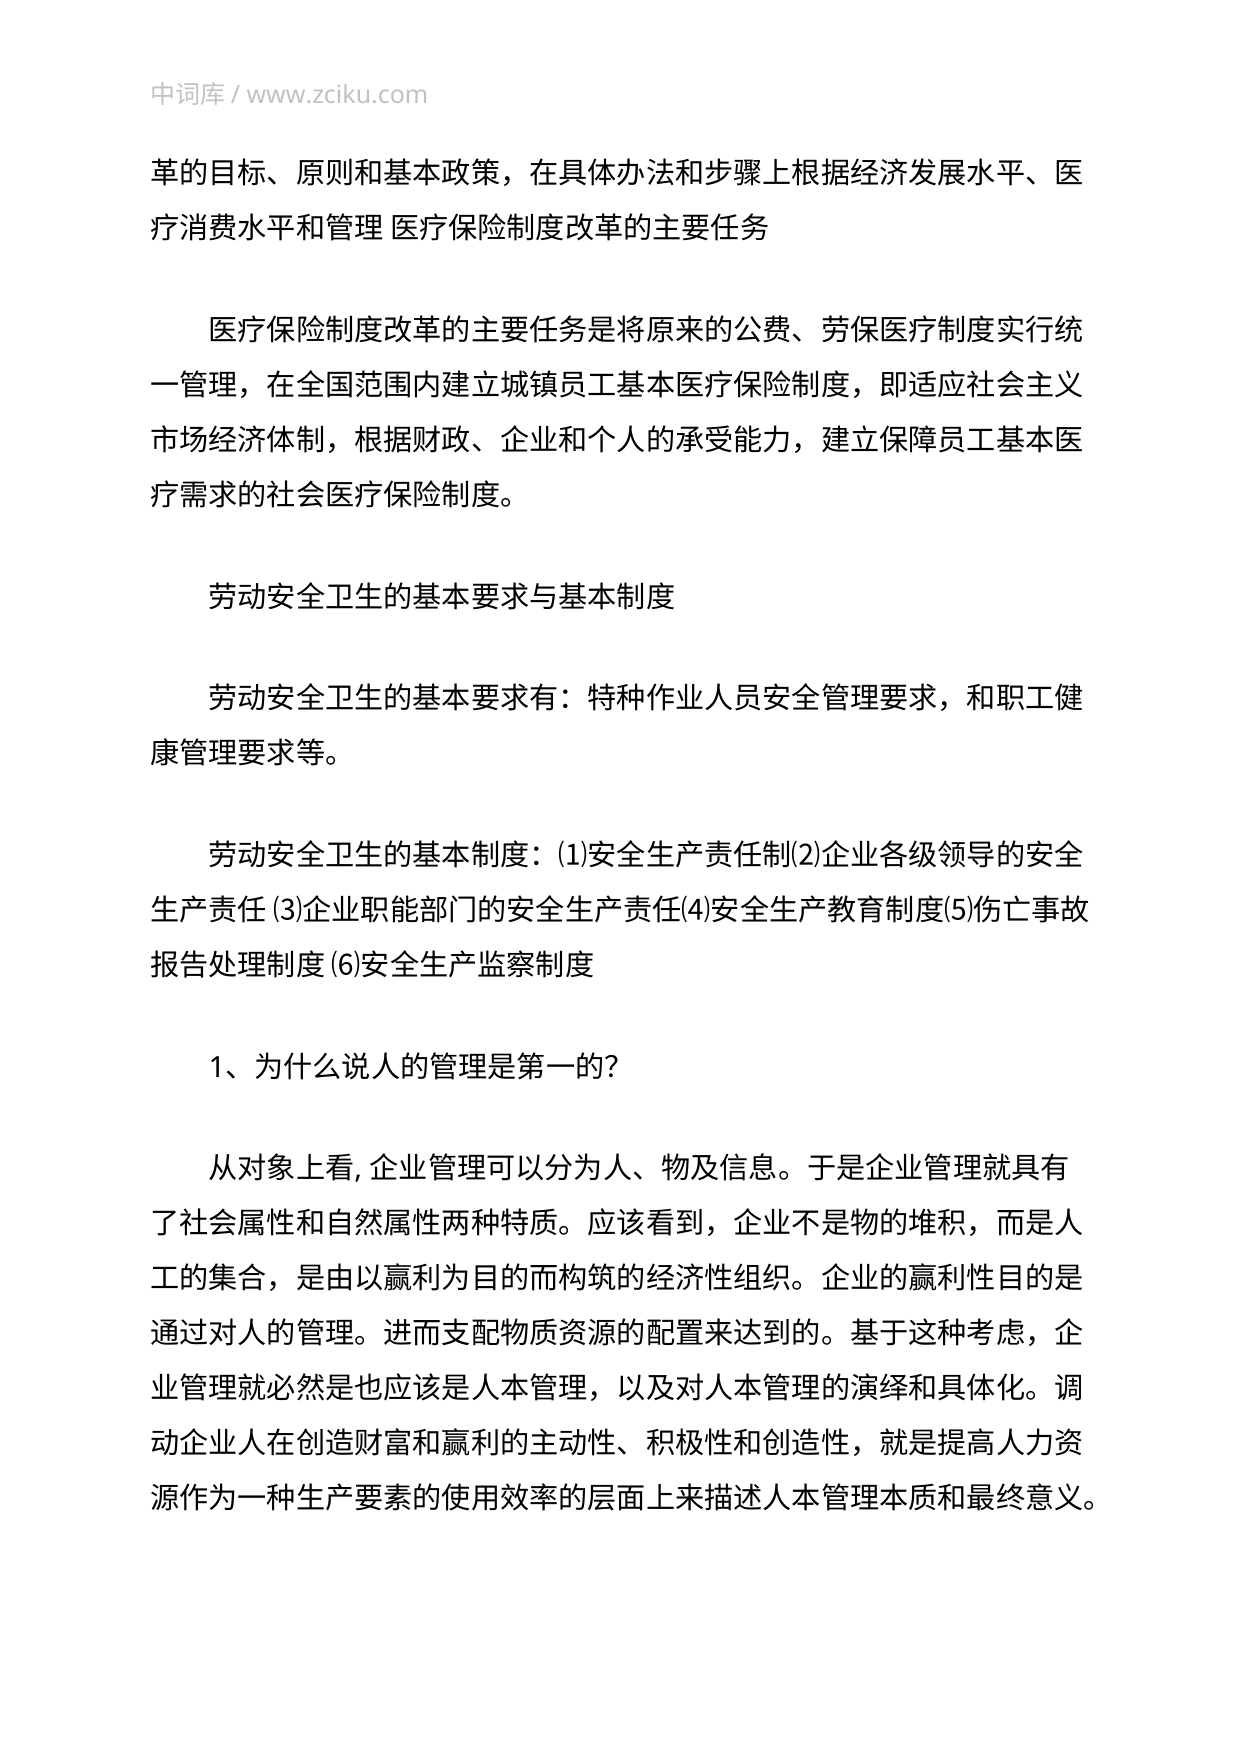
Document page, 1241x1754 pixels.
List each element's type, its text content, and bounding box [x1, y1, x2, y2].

text 从对象上看, 企业管理可以分为人、物及信息。于是企业管理就具有了社会属性和自然属性两种特质。应该看到，企业不是物的堆积，而是人工的集合，是由以赢利为目的而构筑的经济性组织。企业的赢利性目的是通过对人的管理。进而支配物质资源的配置来达到的。基于这种考虑，企业管理就必然是也应该是人本管理，以及对人本管理的演绎和具体化。调动企业人在创造财富和赢利的主动性、积极性和创造性，就是提高人力资源作为一种生产要素的使用效率的层面上来描述人本管理本质和最终意义。 [150, 1145, 1090, 1517]
text 医疗保险制度改革的主要任务是将原来的公费、劳保医疗制度实行统一管理，在全国范围内建立城镇员工基本医疗保险制度，即适应社会主义市场经济体制，根据财政、企业和个人的承受能力，建立保障员工基本医疗需求的社会医疗保险制度。 [150, 307, 1090, 514]
text 劳动安全卫生的基本制度：⑴安全生产责任制⑵企业各级领导的安全生产责任 ⑶企业职能部门的安全生产责任⑷安全生产教育制度⑸伤亡事故报告处理制度 ⑹安全生产监察制度 [150, 832, 1090, 984]
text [150, 150, 1090, 247]
text 1、为什么说人的管理是第一的？ [150, 1043, 1090, 1086]
text 劳动安全卫生的基本要求与基本制度 [150, 573, 1090, 615]
text 劳动安全卫生的基本要求有：特种作业人员安全管理要求，和职工健康管理要求等。 [150, 675, 1090, 772]
